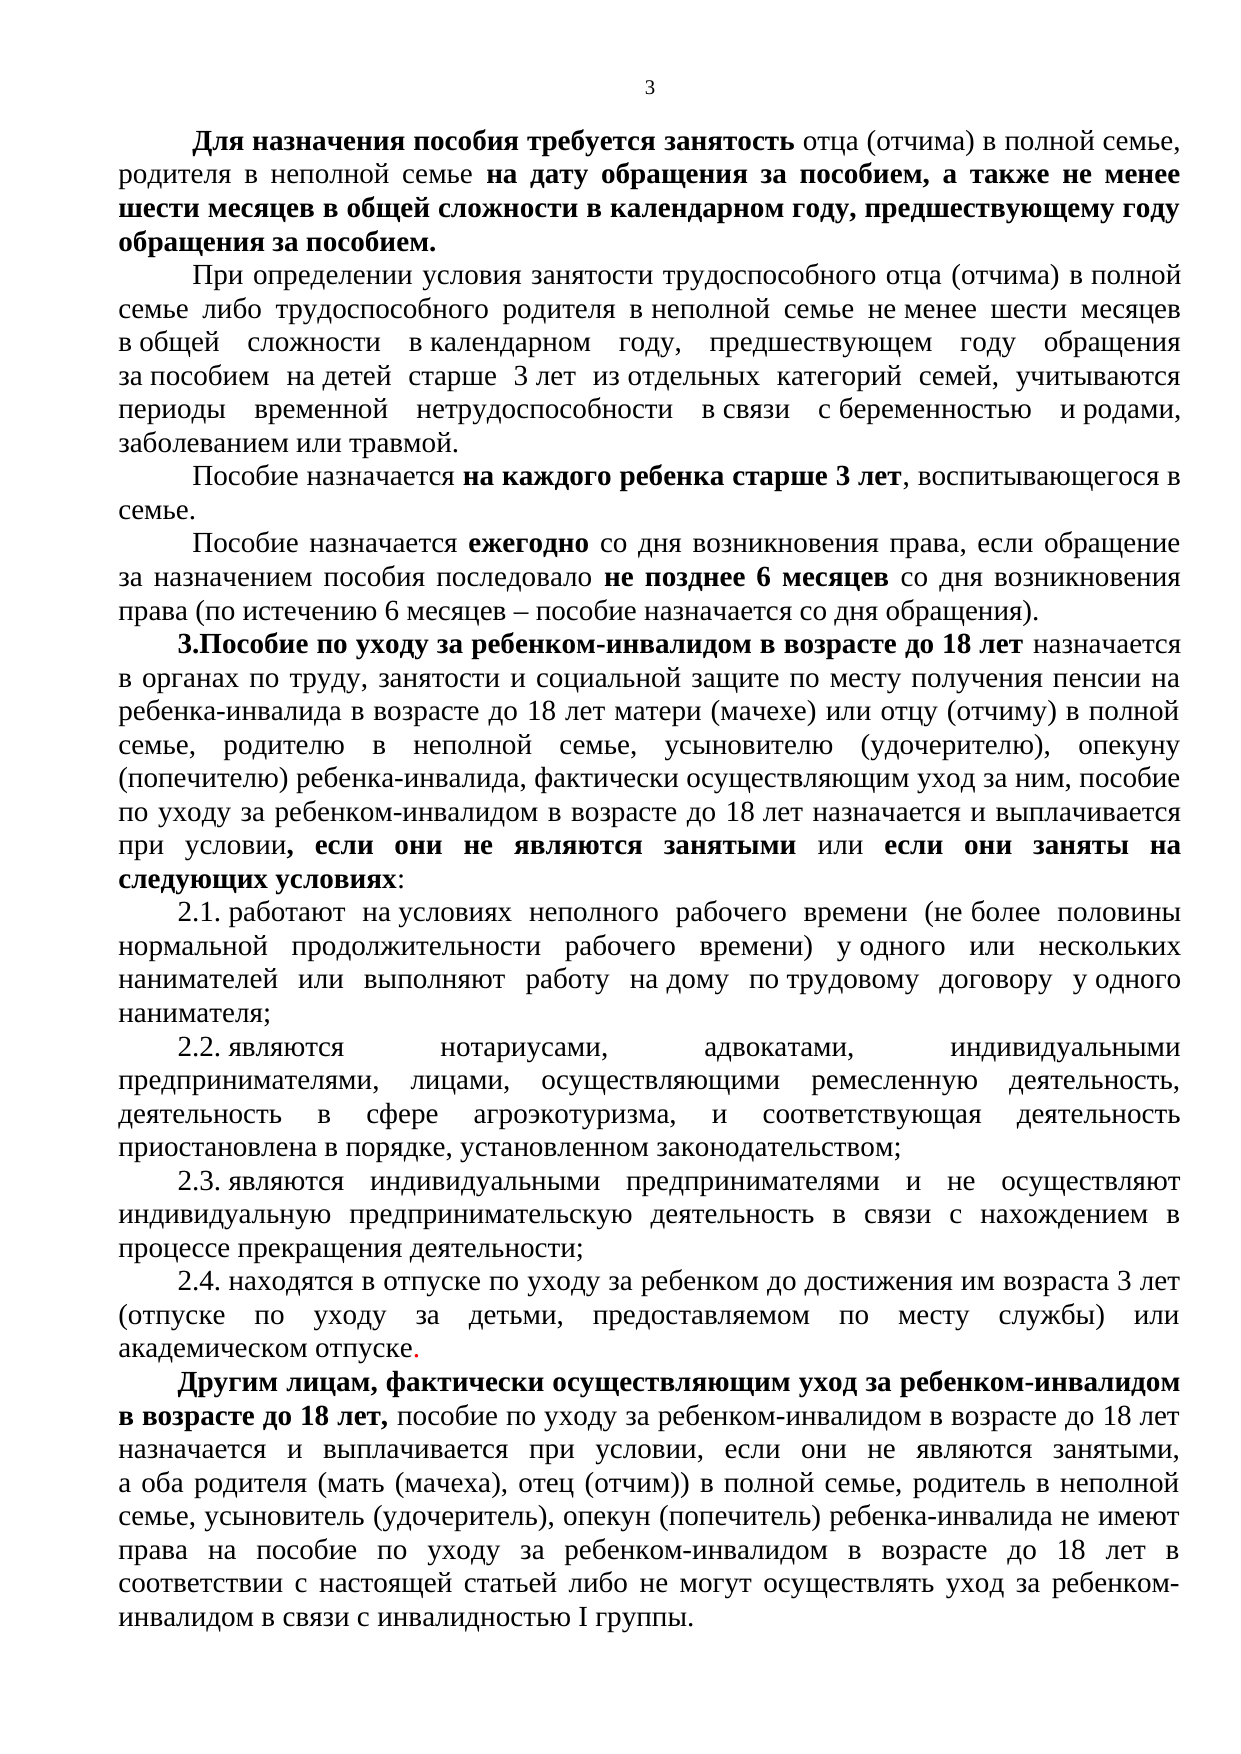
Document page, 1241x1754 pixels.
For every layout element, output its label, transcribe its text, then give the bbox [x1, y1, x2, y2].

text 3.Пособие по уходу за ребенком-инвалидом в возрасте до 18 лет назначается в органах по труду, занятости и социальной защите по месту получения пенсии на ребенка-инвалида в возрасте до 18 лет матери (мачехе) или отцу (отчиму) в полной семье, родителю в неполной семье, усыновителю (удочерителю), опекуну (попечителю) ребенка-инвалида, фактически осуществляющим уход за ним, пособие по уходу за ребенком-инвалидом в возрасте до 18 лет назначается и выплачивается при условии, если они не являются занятыми или если они заняты на следующих условиях: [118, 626, 1181, 894]
list Для назначения пособия требуется занятость отца (отчима) в полной семье, родителя в неполной семье на дату обращения за пособием, а также не менее шести месяцев в общей сложности в календарном году, предшествующему году обращения за пособием. [118, 123, 1181, 257]
list Пособие назначается на каждого ребенка старше 3 лет, воспитывающегося в семье. [118, 458, 1181, 526]
list При определении условия занятости трудоспособного отца (отчима) в полной семье либо трудоспособного родителя в неполной семье не менее шести месяцев в общей сложности в календарном году, предшествующем году обращения за пособием на детей старше 3 лет из отдельных категорий семей, учитываются периоды временной нетрудоспособности в связи с беременностью и родами, заболеванием или травмой. [118, 257, 1181, 458]
list Пособие назначается ежегодно со дня возникновения права, если обращение за назначением пособия последовало не позднее 6 месяцев со дня возникновения права (по истечению 6 месяцев – пособие назначается со дня обращения). [118, 526, 1181, 626]
text 2.2. являются нотариусами, адвокатами, индивидуальными предпринимателями, лицами, осуществляющими ремесленную деятельность, деятельность в сфере агроэкотуризма, и соответствующая деятельность приостановлена в порядке, установленном законодательством; [118, 1029, 1181, 1163]
text 2.1. работают на условиях неполного рабочего времени (не более половины нормальной продолжительности рабочего времени) у одного или нескольких нанимателей или выполняют работу на дому по трудовому договору у одного нанимателя; [118, 894, 1181, 1029]
text 2.3. являются индивидуальными предпринимателями и не осуществляют индивидуальную предпринимательскую деятельность в связи с нахождением в процессе прекращения деятельности; [118, 1163, 1181, 1263]
text Другим лицам, фактически осуществляющим уход за ребенком-инвалидом в возрасте до 18 лет, пособие по уходу за ребенком-инвалидом в возрасте до 18 лет назначается и выплачивается при условии, если они не являются занятыми, а оба родителя (мать (мачеха), отец (отчим)) в полной семье, родитель в неполной семье, усыновитель (удочеритель), опекун (попечитель) ребенка-инвалида не имеют права на пособие по уходу за ребенком-инвалидом в возрасте до 18 лет в соответствии с настоящей статьей либо не могут осуществлять уход за ребенком-инвалидом в связи с инвалидностью I группы. [118, 1364, 1181, 1632]
text 2.4. находятся в отпуске по уходу за ребенком до достижения им возраста 3 лет (отпуске по уходу за детьми, предоставляемом по месту службы) или академическом отпуске. [118, 1263, 1181, 1364]
